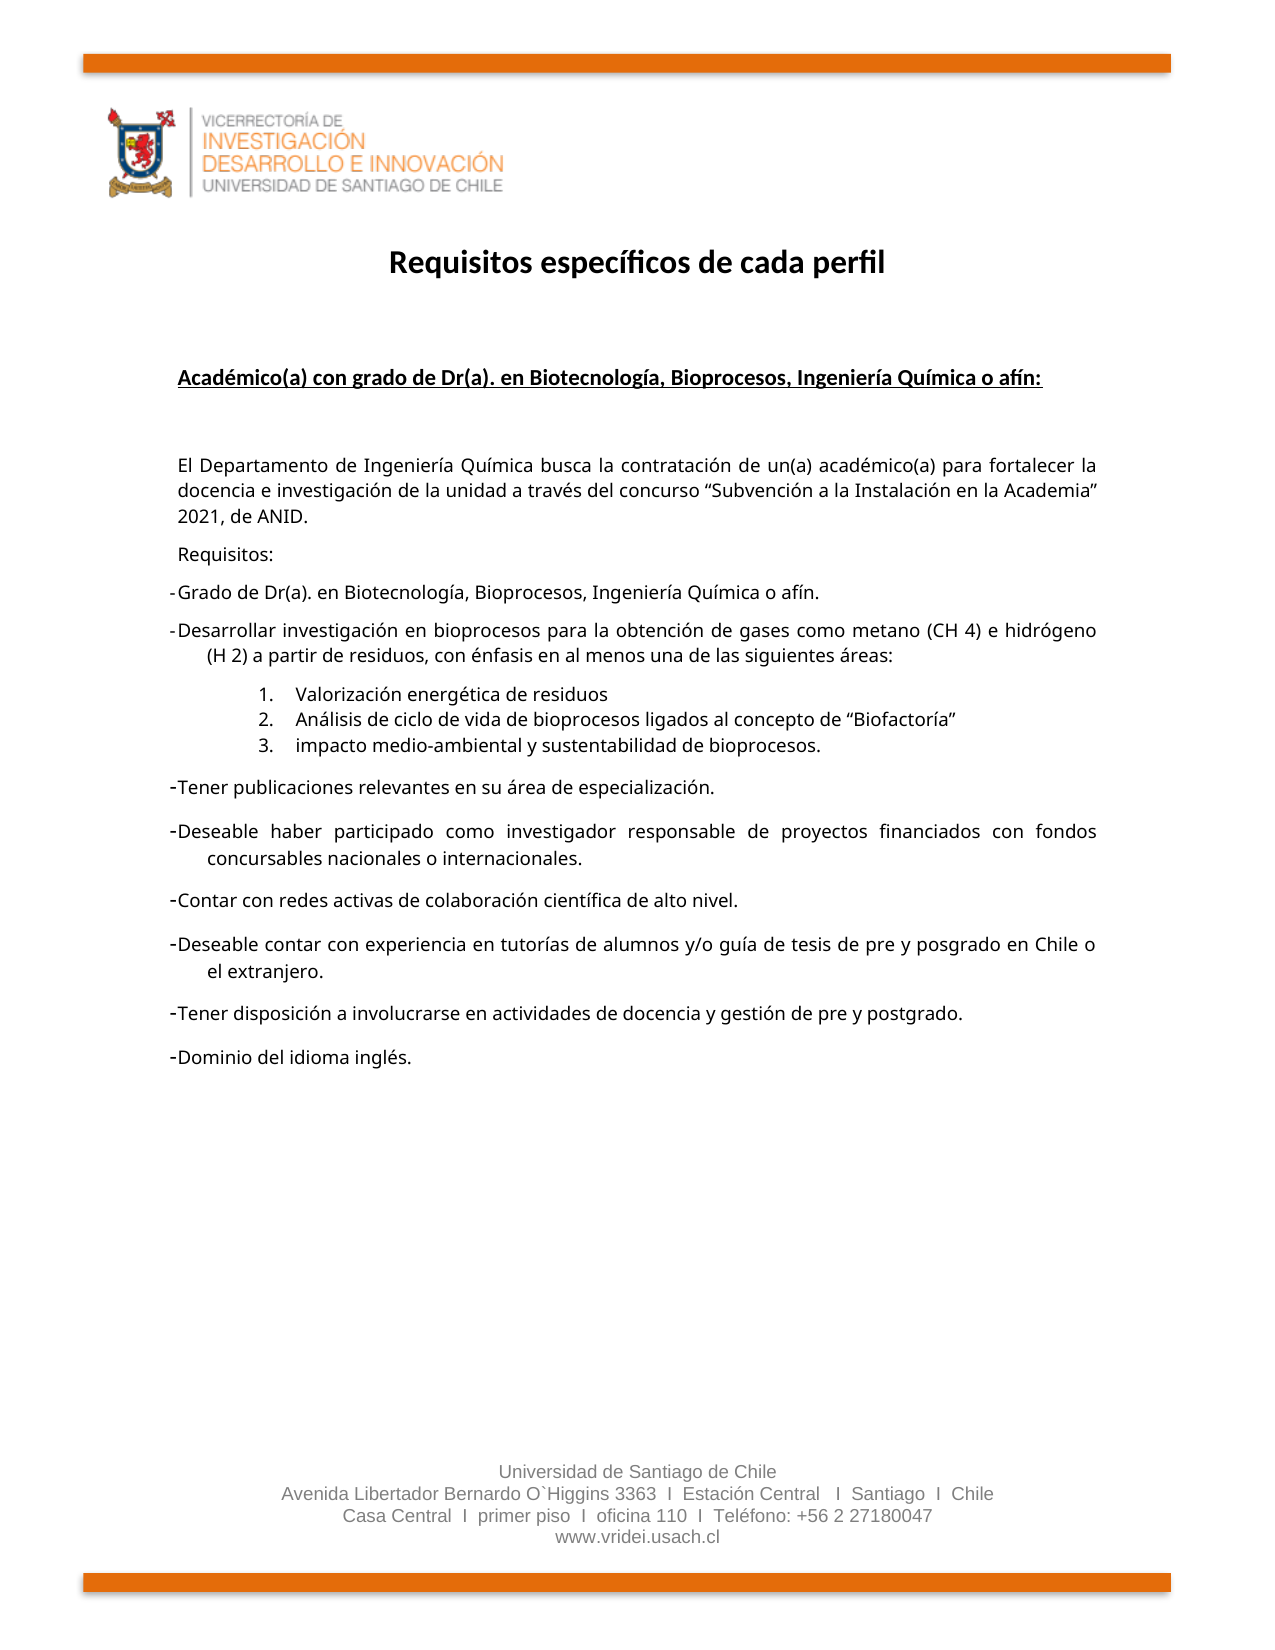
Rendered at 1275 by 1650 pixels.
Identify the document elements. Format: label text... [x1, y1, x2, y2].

list Tener disposición a involucrarse en actividades de docencia y gestión de pre y postgrado. [169, 996, 1098, 1027]
list Contar con redes activas de colaboración científica de alto nivel. [169, 883, 1098, 914]
list Desarrollar investigación en bioprocesos para la obtención de gases como metano (CH 4) e hidrógeno (H 2) a partir de residuos, con énfasis en al menos una de las siguientes áreas: [169, 617, 1098, 668]
list Tener publicaciones relevantes en su área de especialización. [169, 770, 1098, 801]
list Dominio del idioma inglés. [169, 1040, 1098, 1071]
list Deseable haber participado como investigador responsable de proyectos financiados con fondos concursables nacionales o internacionales. [169, 814, 1098, 870]
text Requisitos específicos de cada perfil [177, 241, 1098, 282]
list Análisis de ciclo de vida de bioprocesos ligados al concepto de “Biofactoría” [258, 706, 1098, 732]
text El Departamento de Ingeniería Química busca la contratación de un(a) académico(a) para fortalecer la docencia e investigación de la unidad a través del concurso “Subvención a la Instalación en la Academia” 2021, de ANID. [177, 452, 1098, 529]
text Académico(a) con grado de Dr(a). en Biotecnología, Bioprocesos, Ingeniería Química o afín: [177, 363, 1098, 391]
list Valorización energética de residuos [258, 681, 1098, 706]
list Grado de Dr(a). en Biotecnología, Bioprocesos, Ingeniería Química o afín. [169, 579, 1098, 605]
list impacto medio-ambiental y sustentabilidad de bioprocesos. [258, 732, 1098, 757]
text Requisitos: [177, 541, 1098, 567]
list Deseable contar con experiencia en tutorías de alumnos y/o guía de tesis de pre y posgrado en Chile o el extranjero. [169, 927, 1098, 983]
